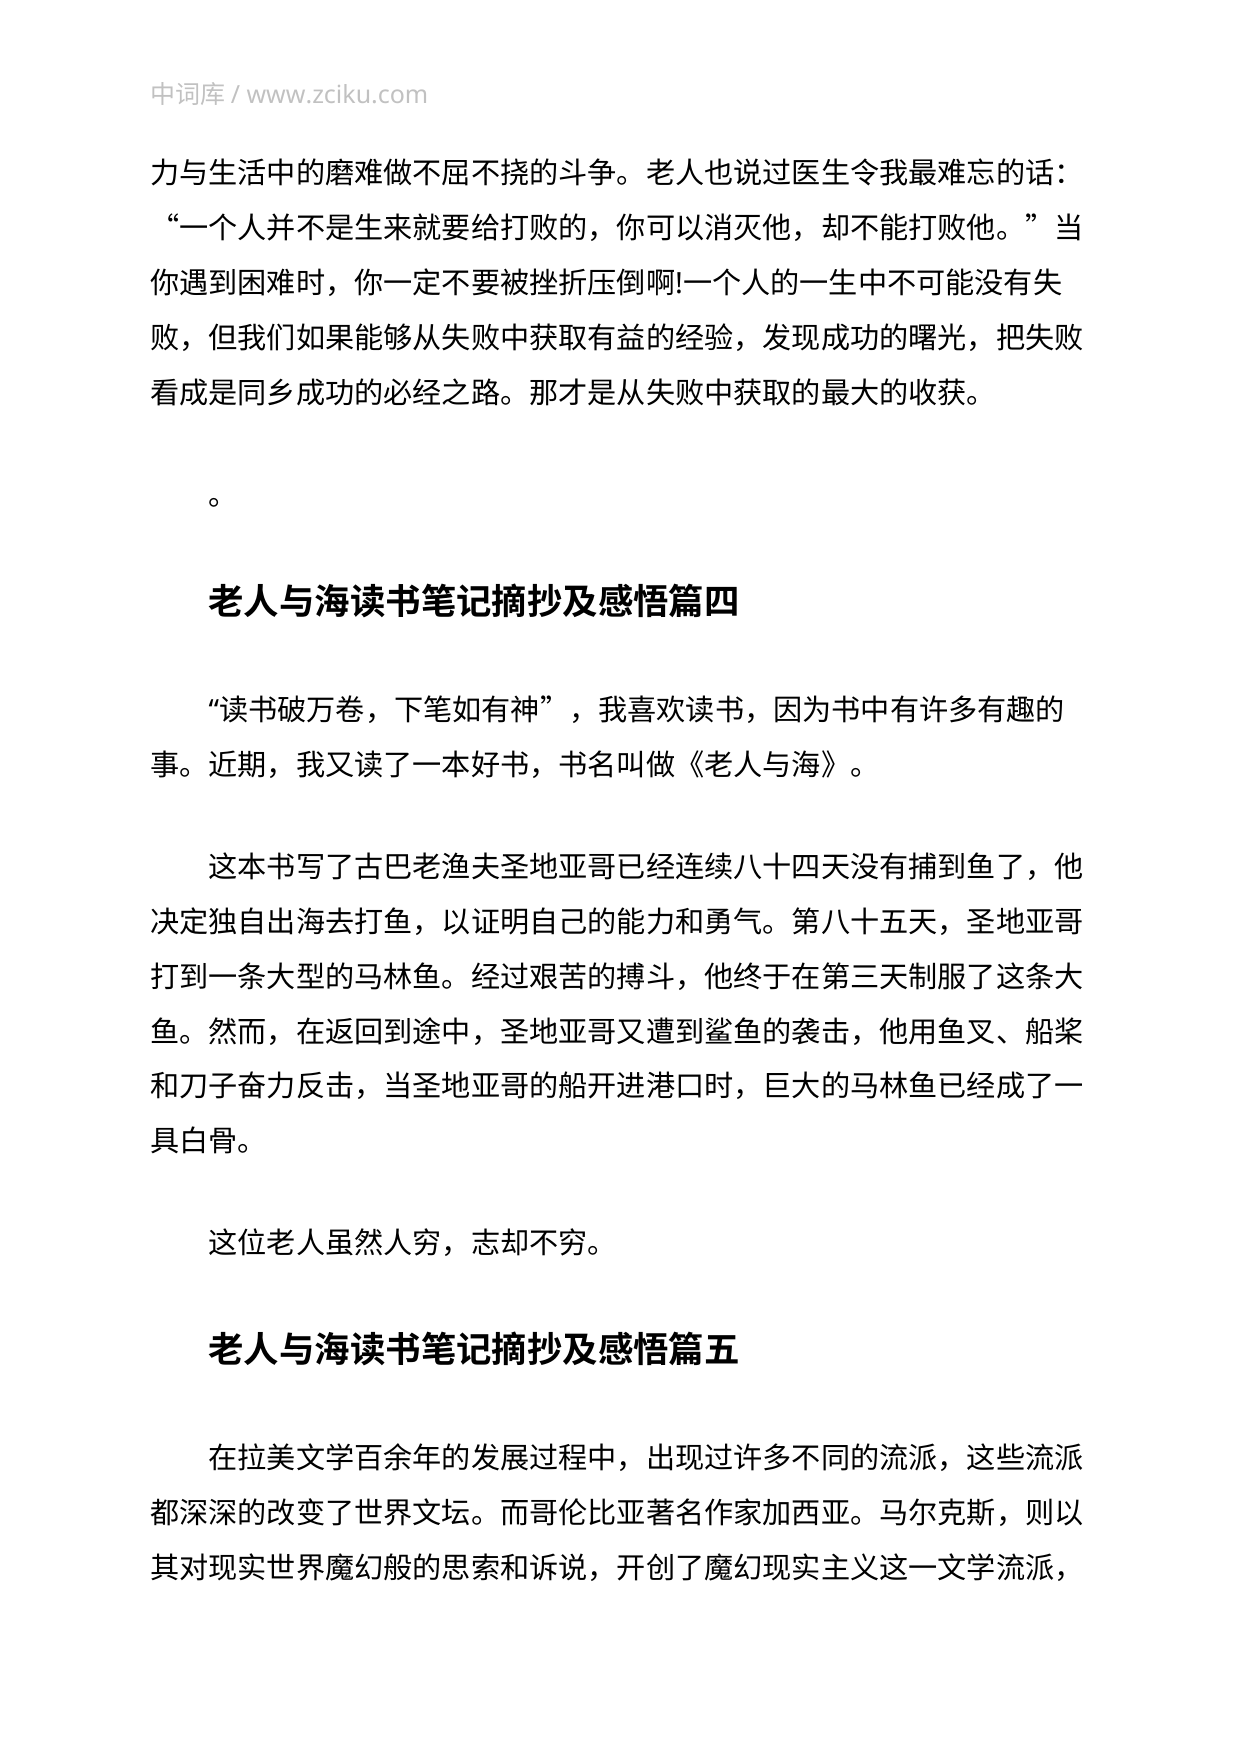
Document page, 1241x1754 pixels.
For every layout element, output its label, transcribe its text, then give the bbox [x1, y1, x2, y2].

text 这本书写了古巴老渔夫圣地亚哥已经连续八十四天没有捕到鱼了，他决定独自出海去打鱼，以证明自己的能力和勇气。第八十五天，圣地亚哥打到一条大型的马林鱼。经过艰苦的搏斗，他终于在第三天制服了这条大鱼。然而，在返回到途中，圣地亚哥又遭到鲨鱼的袭击，他用鱼叉、船桨和刀子奋力反击，当圣地亚哥的船开进港口时，巨大的马林鱼已经成了一具白骨。 [150, 843, 1090, 1160]
text “读书破万卷，下笔如有神”，我喜欢读书，因为书中有许多有趣的事。近期，我又读了一本好书，书名叫做《老人与海》。 [150, 687, 1090, 784]
text 老人与海读书笔记摘抄及感悟篇五 [150, 1321, 1090, 1373]
text 老人与海读书笔记摘抄及感悟篇四 [150, 573, 1090, 624]
text 。 [150, 471, 1090, 514]
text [150, 1435, 1090, 1587]
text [150, 150, 1090, 412]
text 这位老人虽然人穷，志却不穷。 [150, 1220, 1090, 1262]
